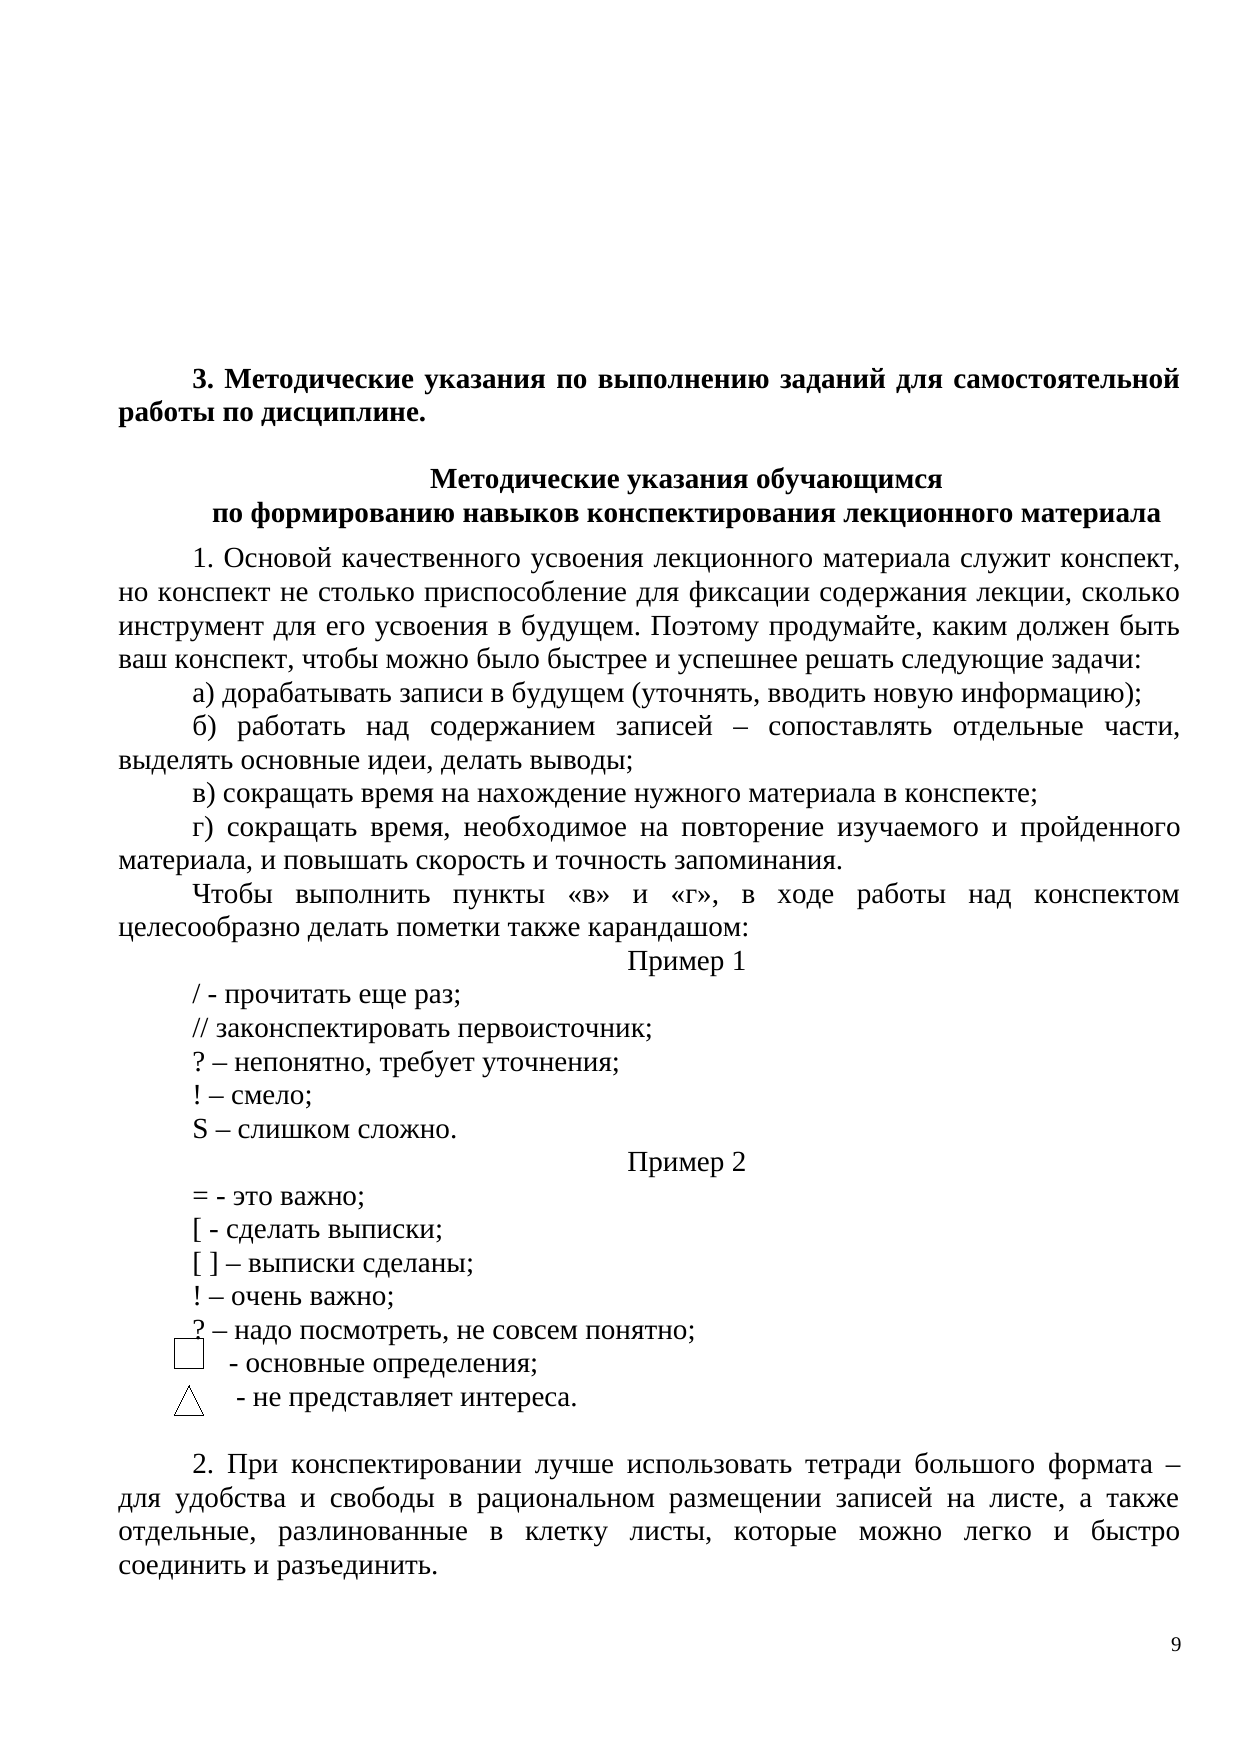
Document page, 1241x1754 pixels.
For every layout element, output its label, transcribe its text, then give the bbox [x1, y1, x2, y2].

text ? – надо посмотреть, не совсем понятно; [118, 1312, 1181, 1346]
text б) работать над содержанием записей – сопоставлять отдельные части, выделять основные идеи, делать выводы; [118, 708, 1181, 775]
text = - это важно; [118, 1178, 1181, 1211]
text - основные определения; [118, 1346, 1181, 1379]
text // законспектировать первоисточник; [118, 1010, 1181, 1044]
text 2. При конспектировании лучше использовать тетради большого формата – для удобства и свободы в рациональном размещении записей на листе, а также отдельные, разлинованные в клетку листы, которые можно легко и быстро соединить и разъединить. [118, 1446, 1181, 1580]
text - не представляет интереса. [118, 1379, 1181, 1413]
text Пример 1 [118, 943, 1181, 977]
text [ ] – выписки сделаны; [118, 1245, 1181, 1278]
text / - прочитать еще раз; [118, 977, 1181, 1010]
text 3. Методические указания по выполнению заданий для самостоятельной работы по дисциплине. [118, 361, 1181, 428]
text Чтобы выполнить пункты «в» и «г», в ходе работы над конспектом целесообразно делать пометки также карандашом: [118, 876, 1181, 943]
text S – слишком сложно. [118, 1111, 1181, 1144]
text 1. Основой качественного усвоения лекционного материала служит конспект, но конспект не столько приспособление для фиксации содержания лекции, сколько инструмент для его усвоения в будущем. Поэтому продумайте, каким должен быть ваш конспект, чтобы можно было быстрее и успешнее решать следующие задачи: [118, 541, 1181, 675]
text Методические указания обучающимся [118, 462, 1181, 495]
text ! – очень важно; [118, 1278, 1181, 1312]
text ! – смело; [118, 1077, 1181, 1111]
text [ - сделать выписки; [118, 1211, 1181, 1245]
text ? – непонятно, требует уточнения; [118, 1044, 1181, 1077]
text по формированию навыков конспектирования лекционного материала [118, 495, 1181, 529]
text а) дорабатывать записи в будущем (уточнять, вводить новую информацию); [118, 675, 1181, 708]
text г) сокращать время, необходимое на повторение изучаемого и пройденного материала, и повышать скорость и точность запоминания. [118, 809, 1181, 876]
text Пример 2 [118, 1144, 1181, 1178]
text в) сокращать время на нахождение нужного материала в конспекте; [118, 775, 1181, 809]
